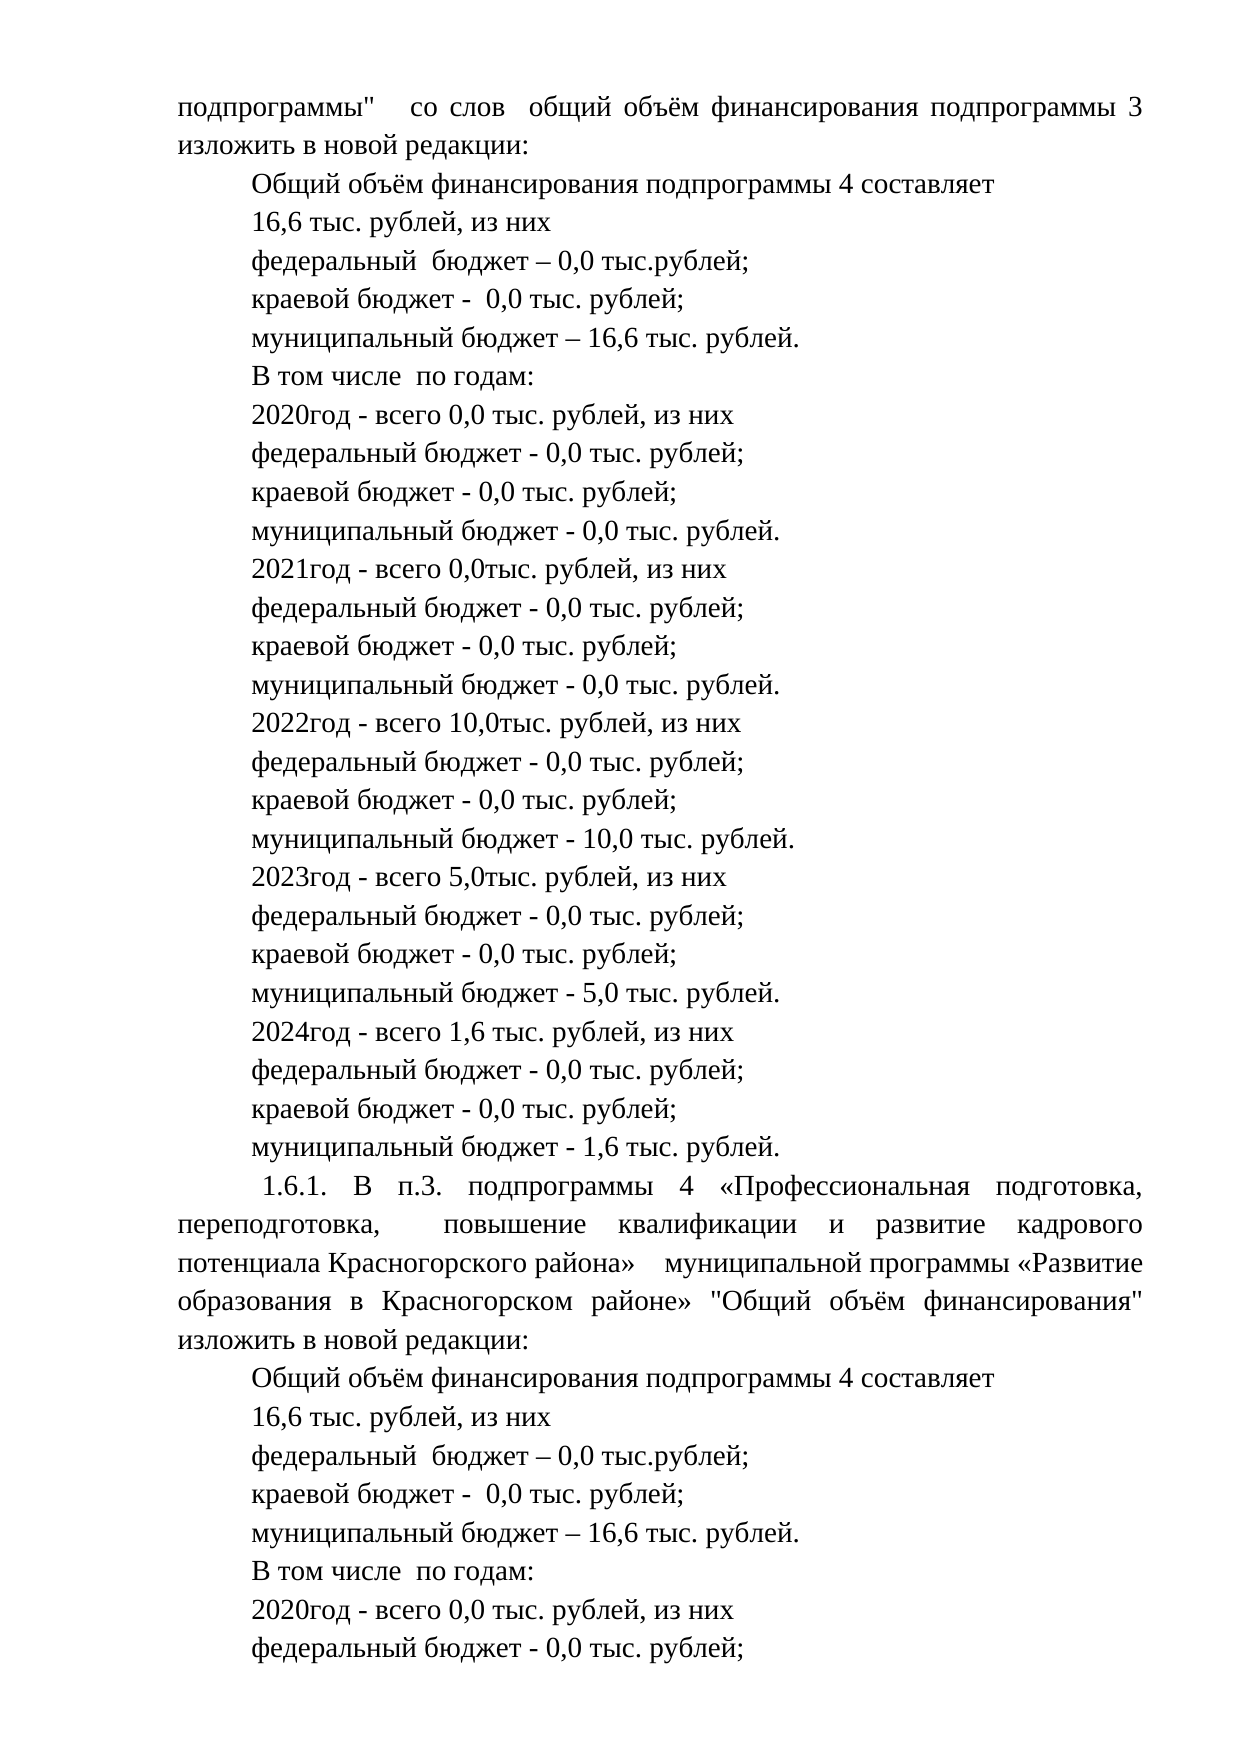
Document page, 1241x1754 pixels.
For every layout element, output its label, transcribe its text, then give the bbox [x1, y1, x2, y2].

text 2024год - всего 1,6 тыс. рублей, из них [177, 1014, 1144, 1047]
text 2022год - всего 10,0тыс. рублей, из них [177, 705, 1144, 739]
text муниципальный бюджет – 16,6 тыс. рублей. [177, 320, 1144, 353]
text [177, 89, 1144, 161]
text краевой бюджет - 0,0 тыс. рублей; [177, 281, 1144, 315]
text федеральный бюджет - 0,0 тыс. рублей; [177, 1630, 1144, 1664]
text 2023год - всего 5,0тыс. рублей, из них [177, 859, 1144, 893]
text федеральный бюджет - 0,0 тыс. рублей; [177, 436, 1144, 469]
text Общий объём финансирования подпрограммы 4 составляет [177, 166, 1144, 199]
text федеральный бюджет - 0,0 тыс. рублей; [177, 898, 1144, 932]
text 1.6.1. В п.3. подпрограммы 4 «Профессиональная подготовка, переподготовка, повышение квалификации и развитие кадрового потенциала Красногорского района» муниципальной программы «Развитие образования в Красногорском районе» "Общий объём финансирования" изложить в новой редакции: [177, 1168, 1144, 1356]
text краевой бюджет - 0,0 тыс. рублей; [177, 1091, 1144, 1124]
text муниципальный бюджет – 16,6 тыс. рублей. [177, 1515, 1144, 1548]
text федеральный бюджет - 0,0 тыс. рублей; [177, 590, 1144, 623]
text 16,6 тыс. рублей, из них [177, 1399, 1144, 1433]
text муниципальный бюджет - 1,6 тыс. рублей. [177, 1129, 1144, 1163]
text краевой бюджет - 0,0 тыс. рублей; [177, 628, 1144, 662]
text краевой бюджет - 0,0 тыс. рублей; [177, 937, 1144, 970]
text федеральный бюджет – 0,0 тыс.рублей; [177, 1438, 1144, 1471]
text 2020год - всего 0,0 тыс. рублей, из них [177, 1592, 1144, 1625]
text В том числе по годам: [177, 358, 1144, 392]
text муниципальный бюджет - 0,0 тыс. рублей. [177, 667, 1144, 700]
text муниципальный бюджет - 0,0 тыс. рублей. [177, 513, 1144, 546]
text федеральный бюджет – 0,0 тыс.рублей; [177, 243, 1144, 276]
text В том числе по годам: [177, 1553, 1144, 1587]
text краевой бюджет - 0,0 тыс. рублей; [177, 782, 1144, 816]
text муниципальный бюджет - 10,0 тыс. рублей. [177, 821, 1144, 854]
text 2021год - всего 0,0тыс. рублей, из них [177, 551, 1144, 585]
text федеральный бюджет - 0,0 тыс. рублей; [177, 1052, 1144, 1086]
text Общий объём финансирования подпрограммы 4 составляет [177, 1361, 1144, 1394]
text 16,6 тыс. рублей, из них [177, 204, 1144, 238]
text федеральный бюджет - 0,0 тыс. рублей; [177, 744, 1144, 777]
text краевой бюджет - 0,0 тыс. рублей; [177, 1476, 1144, 1510]
text 2020год - всего 0,0 тыс. рублей, из них [177, 397, 1144, 431]
text краевой бюджет - 0,0 тыс. рублей; [177, 474, 1144, 508]
text муниципальный бюджет - 5,0 тыс. рублей. [177, 975, 1144, 1009]
